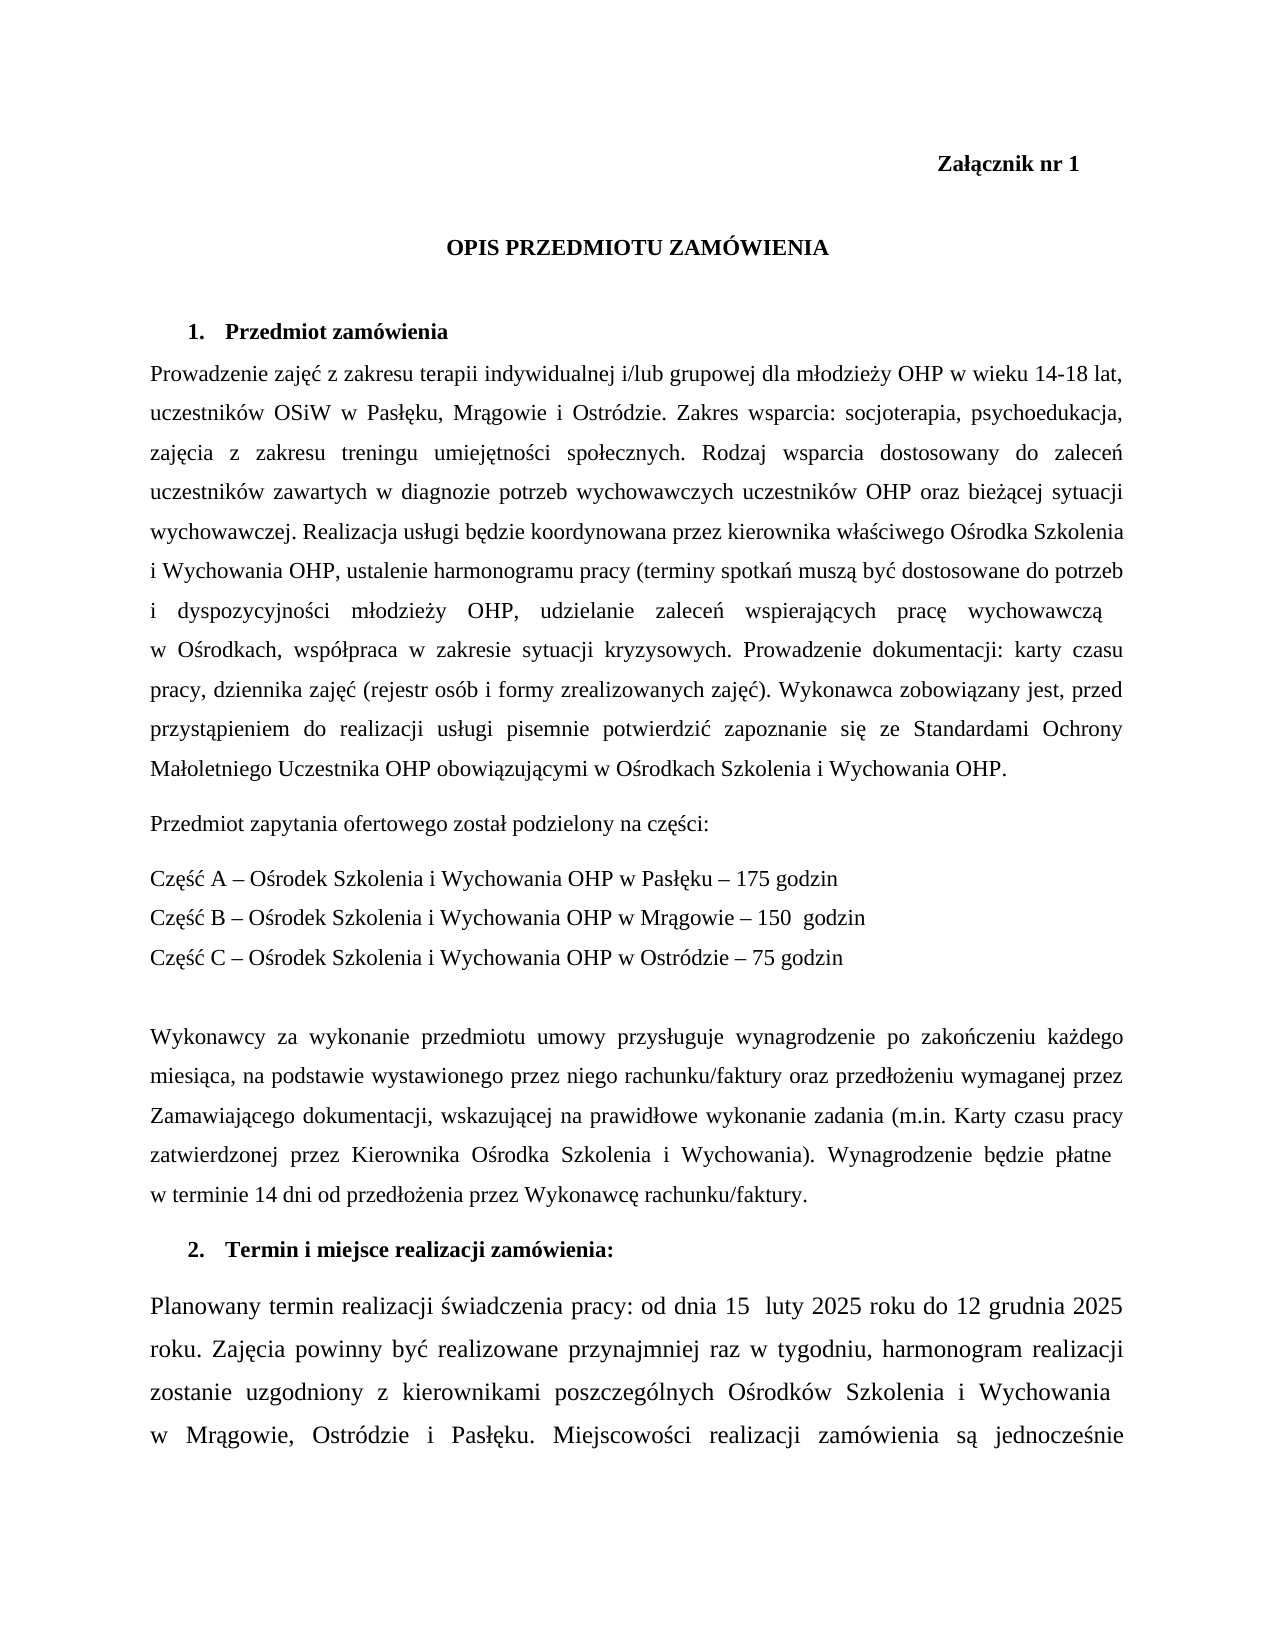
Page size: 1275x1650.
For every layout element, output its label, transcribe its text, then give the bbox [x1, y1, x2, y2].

text Przedmiot zapytania ofertowego został podzielony na części: [150, 810, 1125, 836]
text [150, 1291, 1125, 1449]
text Część C – Ośrodek Szkolenia i Wychowania OHP w Ostródzie – 75 godzin [150, 944, 1125, 970]
list Termin i miejsce realizacji zamówienia: [187, 1236, 1125, 1262]
list Przedmiot zamówienia [187, 318, 1125, 344]
text Wykonawcy za wykonanie przedmiotu umowy przysługuje wynagrodzenie po zakończeniu każdego miesiąca, na podstawie wystawionego przez niego rachunku/faktury oraz przedłożeniu wymaganej przez Zamawiającego dokumentacji, wskazującej na prawidłowe wykonanie zadania (m.in. Karty czasu pracy zatwierdzonej przez Kierownika Ośrodka Szkolenia i Wychowania). Wynagrodzenie będzie płatne w terminie 14 dni od przedłożenia przez Wykonawcę rachunku/faktury. [150, 1023, 1125, 1207]
text Część A – Ośrodek Szkolenia i Wychowania OHP w Pasłęku – 175 godzin [150, 865, 1125, 891]
text Prowadzenie zajęć z zakresu terapii indywidualnej i/lub grupowej dla młodzieży OHP w wieku 14-18 lat, uczestników OSiW w Pasłęku, Mrągowie i Ostródzie. Zakres wsparcia: socjoterapia, psychoedukacja, zajęcia z zakresu treningu umiejętności społecznych. Rodzaj wsparcia dostosowany do zaleceń uczestników zawartych w diagnozie potrzeb wychowawczych uczestników OHP oraz bieżącej sytuacji wychowawczej. Realizacja usługi będzie koordynowana przez kierownika właściwego Ośrodka Szkolenia i Wychowania OHP, ustalenie harmonogramu pracy (terminy spotkań muszą być dostosowane do potrzeb i dyspozycyjności młodzieży OHP, udzielanie zaleceń wspierających pracę wychowawczą w Ośrodkach, współpraca w zakresie sytuacji kryzysowych. Prowadzenie dokumentacji: karty czasu pracy, dziennika zajęć (rejestr osób i formy zrealizowanych zajęć). Wykonawca zobowiązany jest, przed przystąpieniem do realizacji usługi pisemnie potwierdzić zapoznanie się ze Standardami Ochrony Małoletniego Uczestnika OHP obowiązującymi w Ośrodkach Szkolenia i Wychowania OHP. [150, 360, 1125, 781]
text OPIS PRZEDMIOTU ZAMÓWIENIA [150, 234, 1125, 260]
text Część B – Ośrodek Szkolenia i Wychowania OHP w Mrągowie – 150 godzin [150, 904, 1125, 931]
text Załącznik nr 1 [150, 150, 1125, 176]
